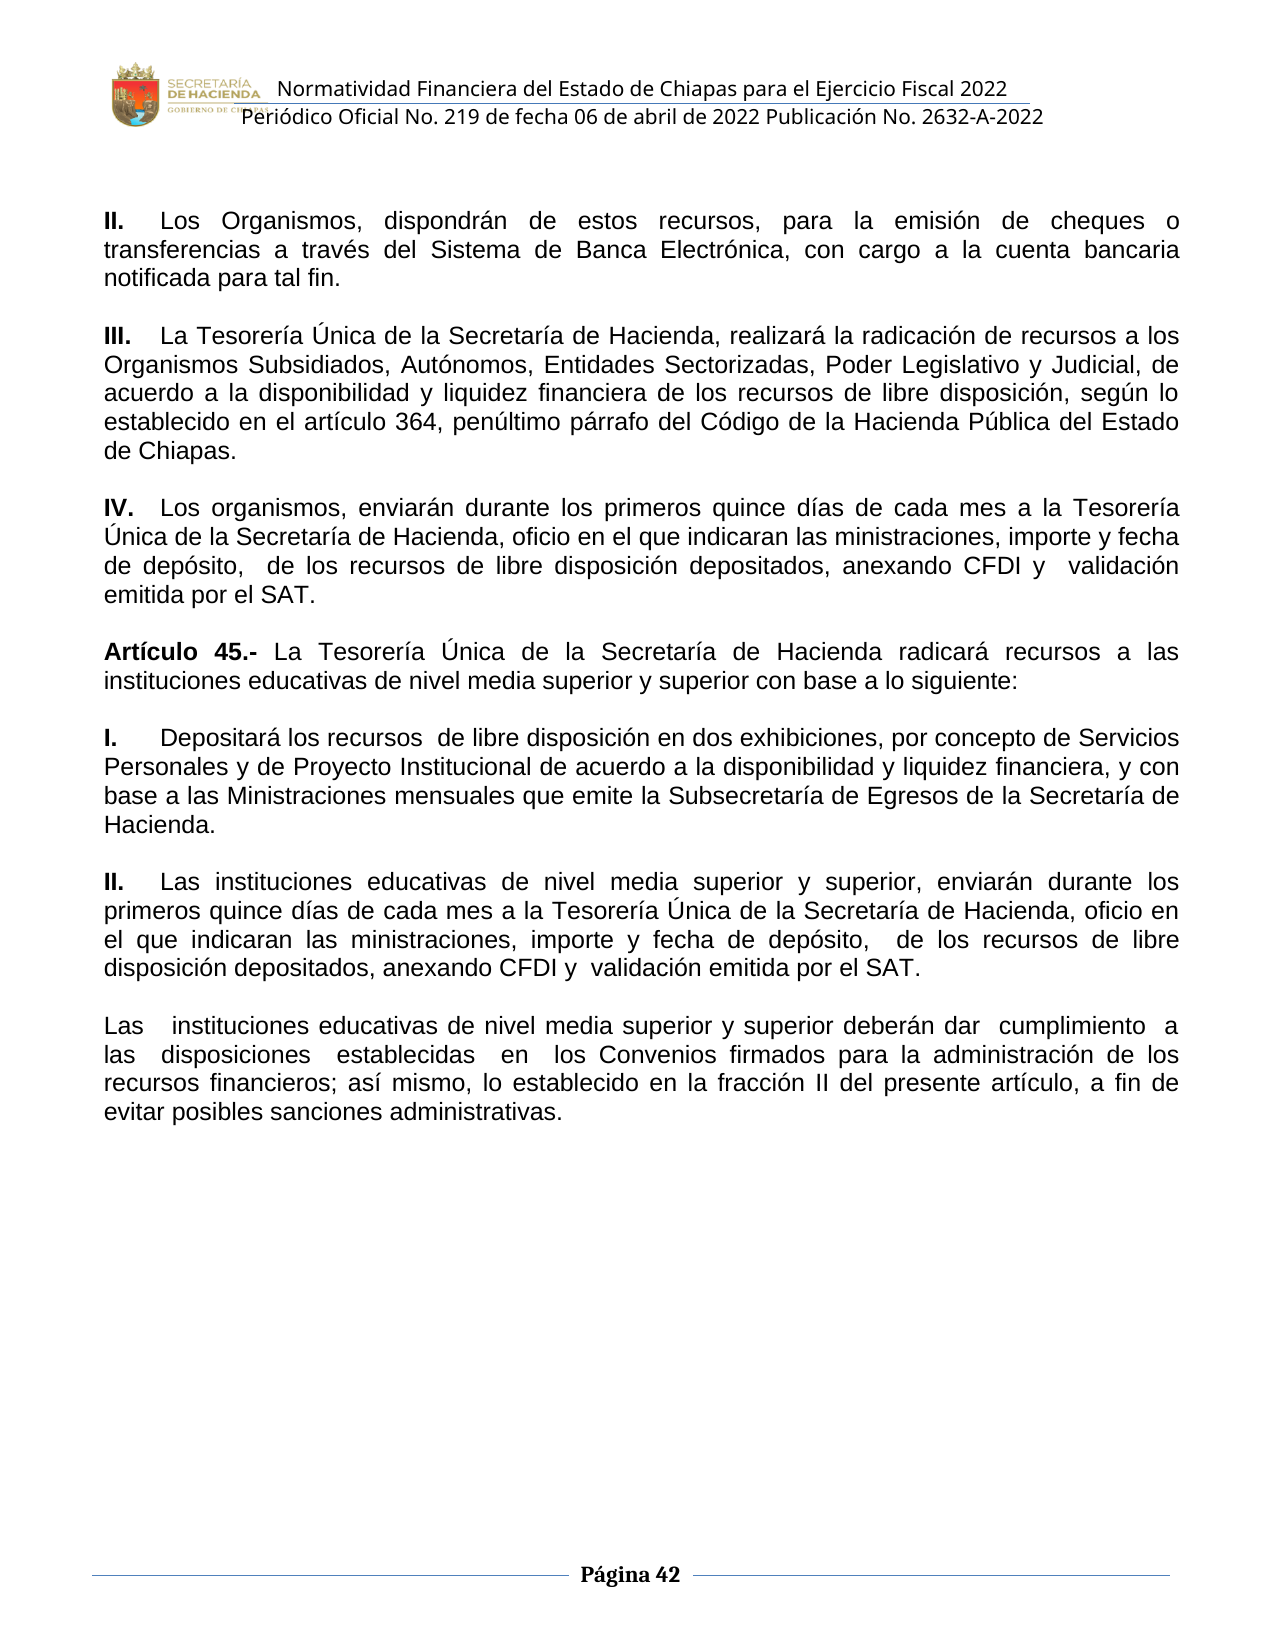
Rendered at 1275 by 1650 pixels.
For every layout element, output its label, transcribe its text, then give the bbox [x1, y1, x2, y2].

list Depositará los recursos de libre disposición en dos exhibiciones, por concepto de Servicios Personales y de Proyecto Institucional de acuerdo a la disponibilidad y liquidez financiera, y con base a las Ministraciones mensuales que emite la Subsecretaría de Egresos de la Secretaría de Hacienda. [103, 723, 1181, 838]
list La Tesorería Única de la Secretaría de Hacienda, realizará la radicación de recursos a los Organismos Subsidiados, Autónomos, Entidades Sectorizadas, Poder Legislativo y Judicial, de acuerdo a la disponibilidad y liquidez financiera de los recursos de libre disposición, según lo establecido en el artículo 364, penúltimo párrafo del Código de la Hacienda Pública del Estado de Chiapas. [103, 321, 1181, 465]
list Los organismos, enviarán durante los primeros quince días de cada mes a la Tesorería Única de la Secretaría de Hacienda, oficio en el que indicaran las ministraciones, importe y fecha de depósito, de los recursos de libre disposición depositados, anexando CFDI y validación emitida por el SAT. [103, 493, 1181, 608]
list Los Organismos, dispondrán de estos recursos, para la emisión de cheques o transferencias a través del Sistema de Banca Electrónica, con cargo a la cuenta bancaria notificada para tal fin. [103, 206, 1181, 292]
text Las instituciones educativas de nivel media superior y superior deberán dar cumplimiento a las disposiciones establecidas en los Convenios firmados para la administración de los recursos financieros; así mismo, lo establecido en la fracción II del presente artículo, a fin de evitar posibles sanciones administrativas. [103, 1011, 1181, 1126]
picture [111, 62, 269, 127]
list Las instituciones educativas de nivel media superior y superior, enviarán durante los primeros quince días de cada mes a la Tesorería Única de la Secretaría de Hacienda, oficio en el que indicaran las ministraciones, importe y fecha de depósito, de los recursos de libre disposición depositados, anexando CFDI y validación emitida por el SAT. [103, 867, 1181, 982]
text Artículo 45.- La Tesorería Única de la Secretaría de Hacienda radicará recursos a las instituciones educativas de nivel media superior y superior con base a lo siguiente: [103, 637, 1181, 695]
